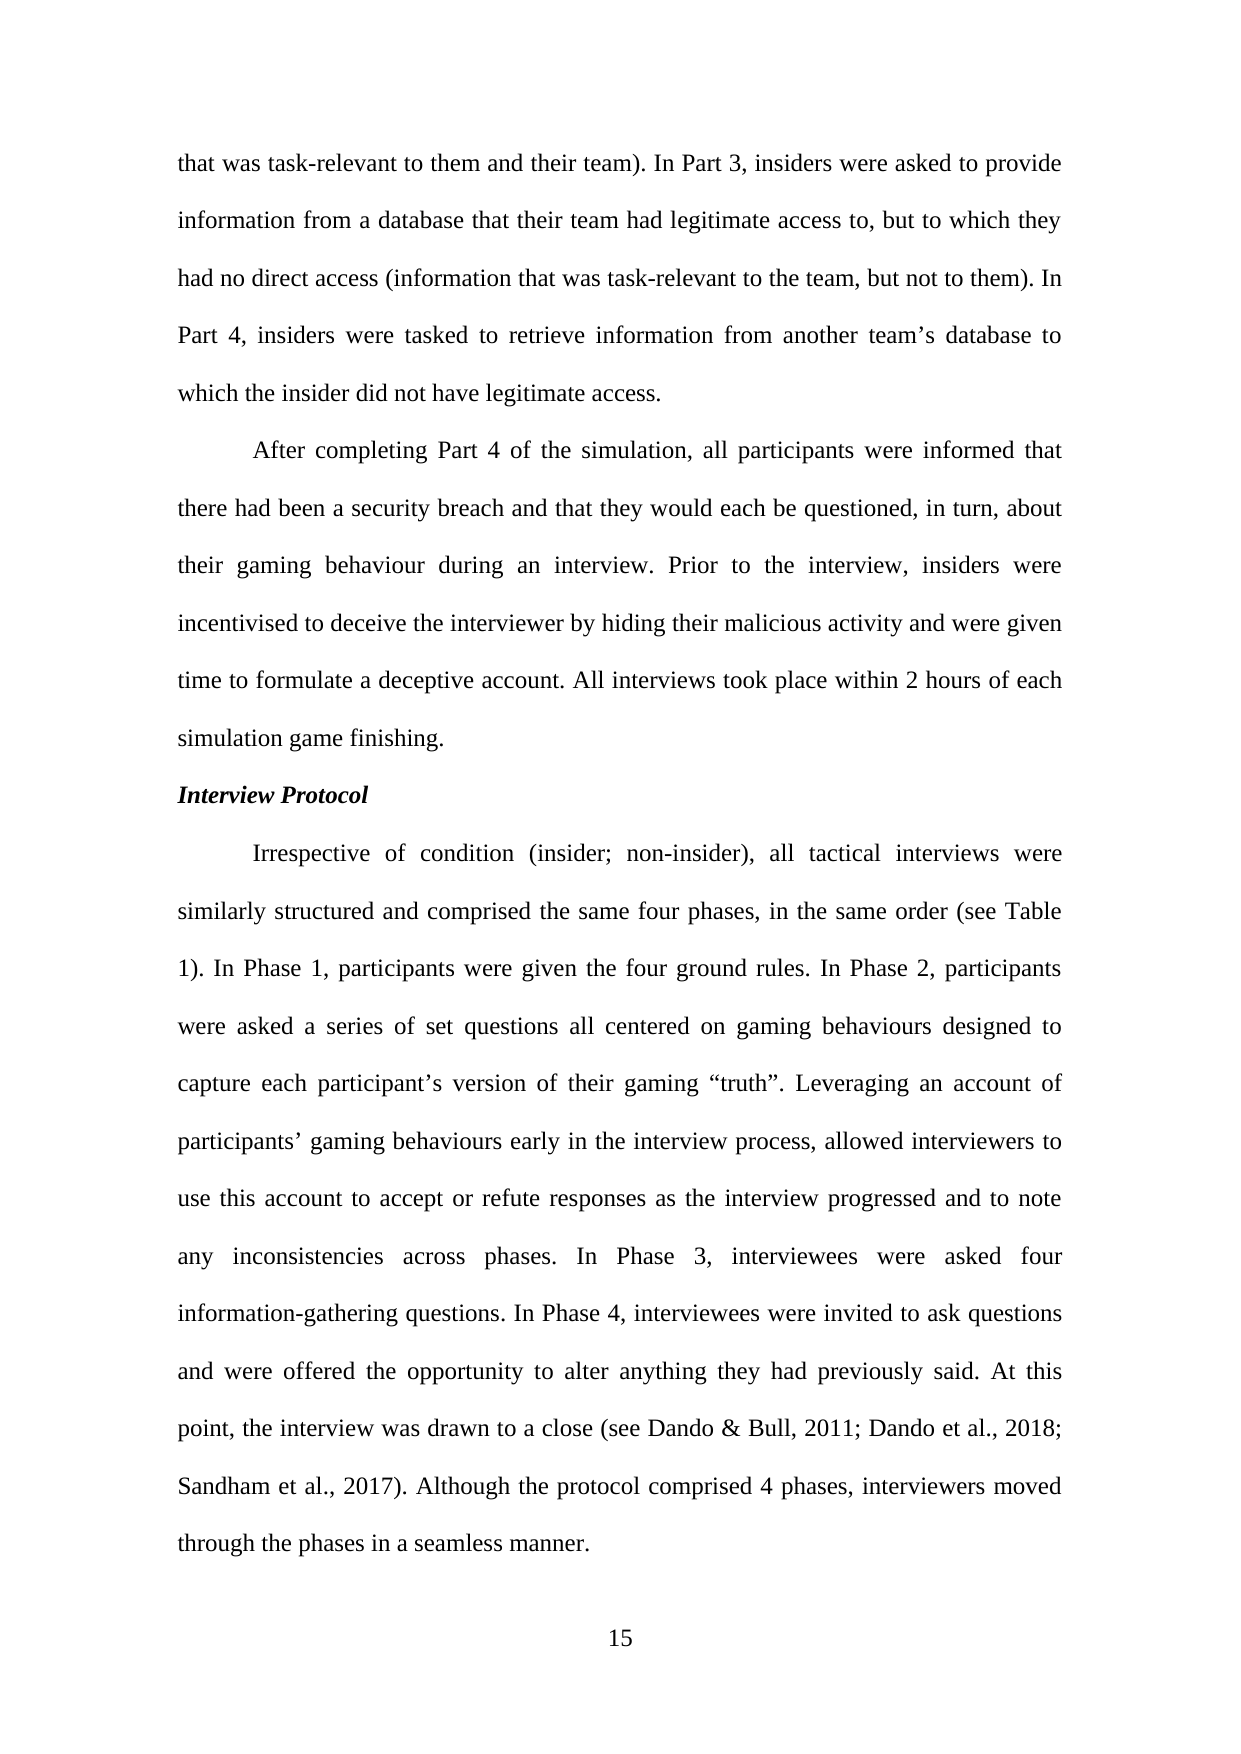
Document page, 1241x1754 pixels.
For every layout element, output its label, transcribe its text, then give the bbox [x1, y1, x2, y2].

text After completing Part 4 of the simulation, all participants were informed that there had been a security breach and that they would each be questioned, in turn, about their gaming behaviour during an interview. Prior to the interview, insiders were incentivised to deceive the interviewer by hiding their malicious activity and were given time to formulate a deceptive account. All interviews took place within 2 hours of each simulation game finishing. [177, 435, 1063, 751]
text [177, 148, 1063, 406]
text Irrespective of condition (insider; non-insider), all tactical interviews were similarly structured and comprised the same four phases, in the same order (see Table 1). In Phase 1, participants were given the four ground rules. In Phase 2, participants were asked a series of set questions all centered on gaming behaviours designed to capture each participant’s version of their gaming “truth”. Leveraging an account of participants’ gaming behaviours early in the interview process, allowed interviewers to use this account to accept or refute responses as the interview progressed and to note any inconsistencies across phases. In Phase 3, interviewees were asked four information-gathering questions. In Phase 4, interviewees were invited to ask questions and were offered the opportunity to alter anything they had previously said. At this point, the interview was drawn to a close (see Dando & Bull, 2011; Dando et al., 2018; Sandham et al., 2017). Although the protocol comprised 4 phases, interviewers moved through the phases in a seamless manner. [177, 838, 1063, 1557]
text Interview Protocol [177, 780, 1063, 809]
